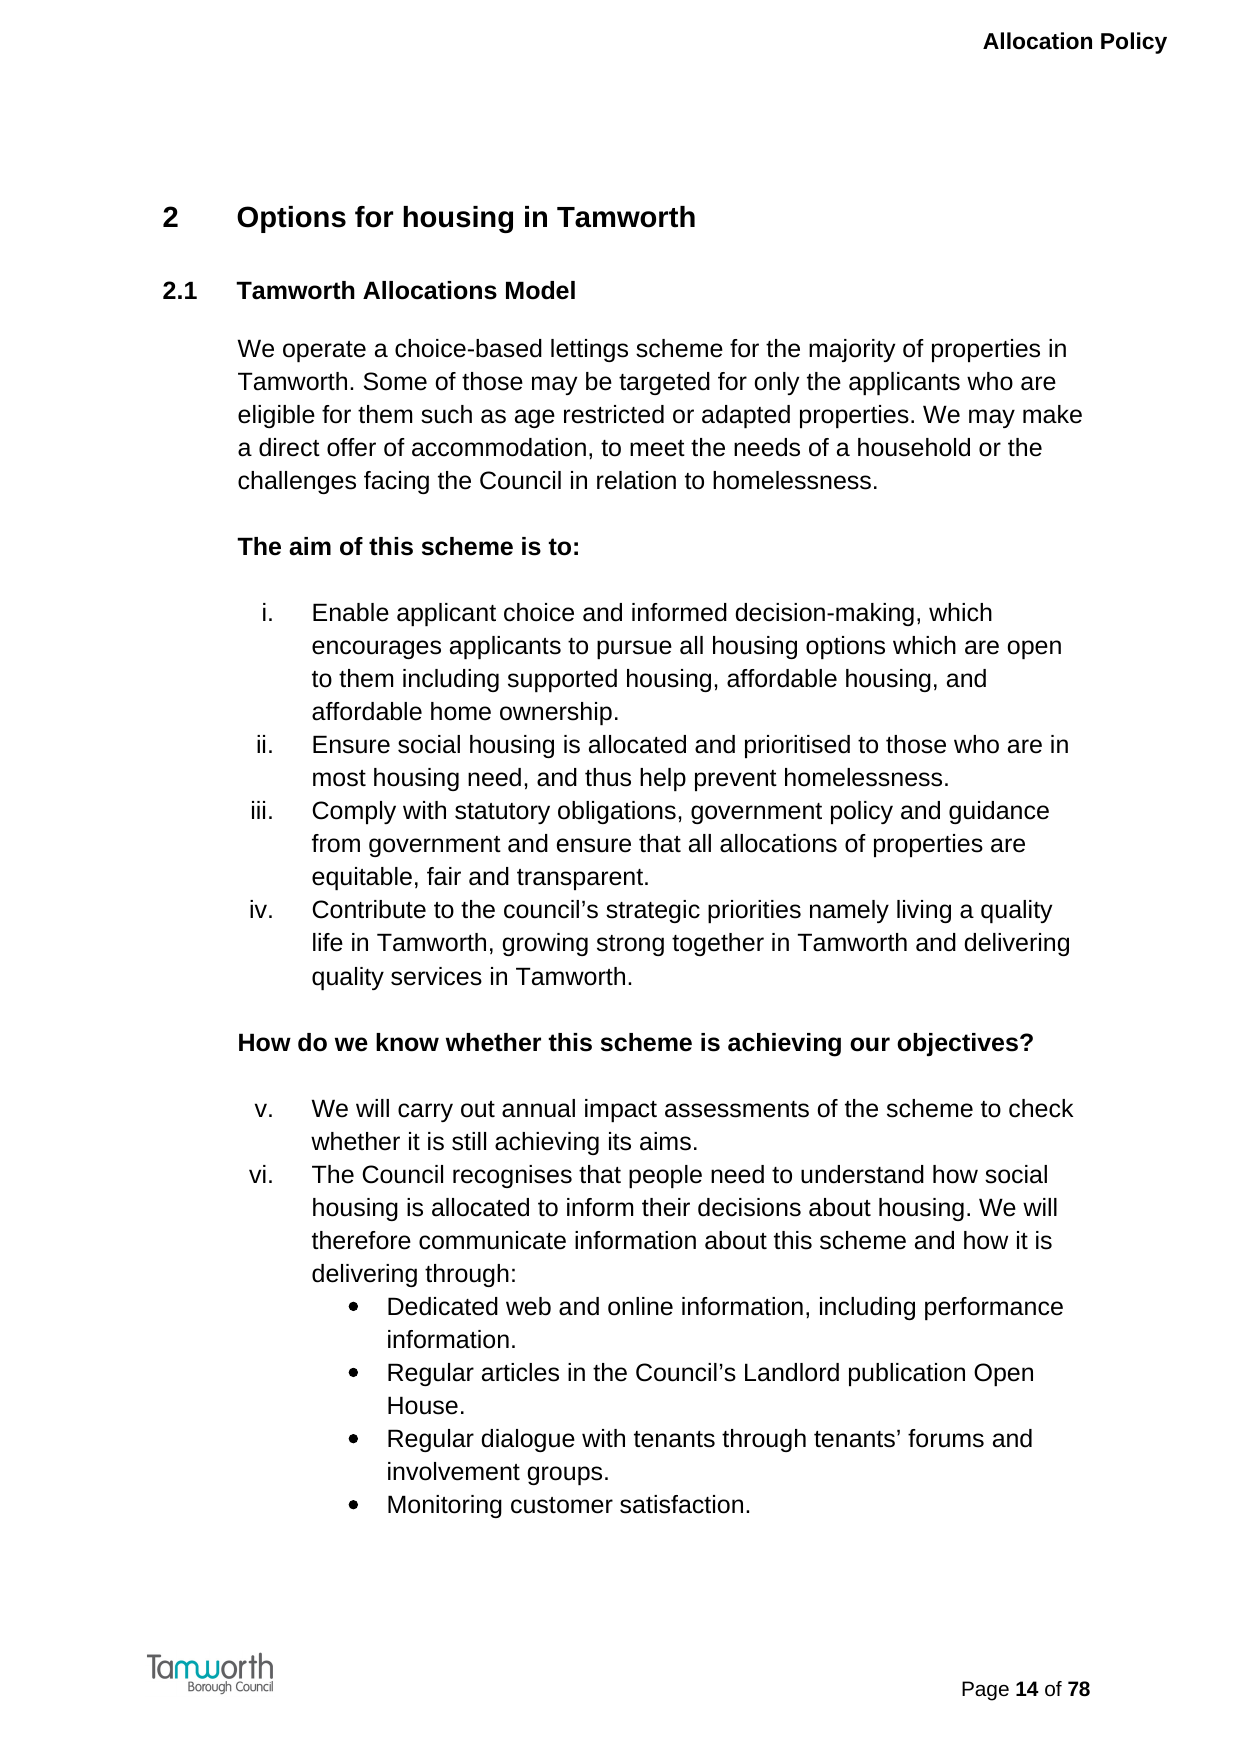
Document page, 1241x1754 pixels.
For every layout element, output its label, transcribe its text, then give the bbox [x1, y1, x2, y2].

list Ensure social housing is allocated and prioritised to those who are in most housing need, and thus help prevent homelessness. [274, 730, 1090, 792]
list Dedicated web and online information, including performance information. [349, 1292, 1090, 1353]
list Enable applicant choice and informed decision-making, which encourages applicants to pursue all housing options which are open to them including supported housing, affordable housing, and affordable home ownership. [274, 598, 1090, 726]
subtitle Options for housing in Tamworth [162, 200, 1090, 233]
list The Council recognises that people need to understand how social housing is allocated to inform their decisions about housing. We will therefore communicate information about this scheme and how it is delivering through: [274, 1159, 1090, 1287]
list Contribute to the council’s strategic priorities namely living a quality life in Tamworth, growing strong together in Tamworth and delivering quality services in Tamworth. [274, 895, 1090, 990]
list Comply with statutory obligations, government policy and guidance from government and ensure that all allocations of properties are equitable, fair and transparent. [274, 796, 1090, 891]
list How do we know whether this scheme is achieving our objectives? [237, 1027, 1090, 1056]
list We operate a choice-based lettings scheme for the majority of properties in Tamworth. Some of those may be targeted for only the applicants who are eligible for them such as age restricted or adapted properties. We may make a direct offer of accommodation, to meet the needs of a household or the challenges facing the Council in relation to homelessness. [237, 334, 1090, 495]
list We will carry out annual impact assessments of the scheme to check whether it is still achieving its aims. [274, 1093, 1090, 1155]
list Monitoring customer satisfaction. [349, 1490, 1090, 1519]
list Regular dialogue with tenants through tenants’ forums and involvement groups. [349, 1424, 1090, 1486]
list The aim of this scheme is to: [237, 532, 1090, 561]
list Regular articles in the Council’s Landlord publication Open House. [349, 1358, 1090, 1420]
picture [144, 1650, 276, 1697]
subtitle Tamworth Allocations Model [162, 276, 1090, 305]
